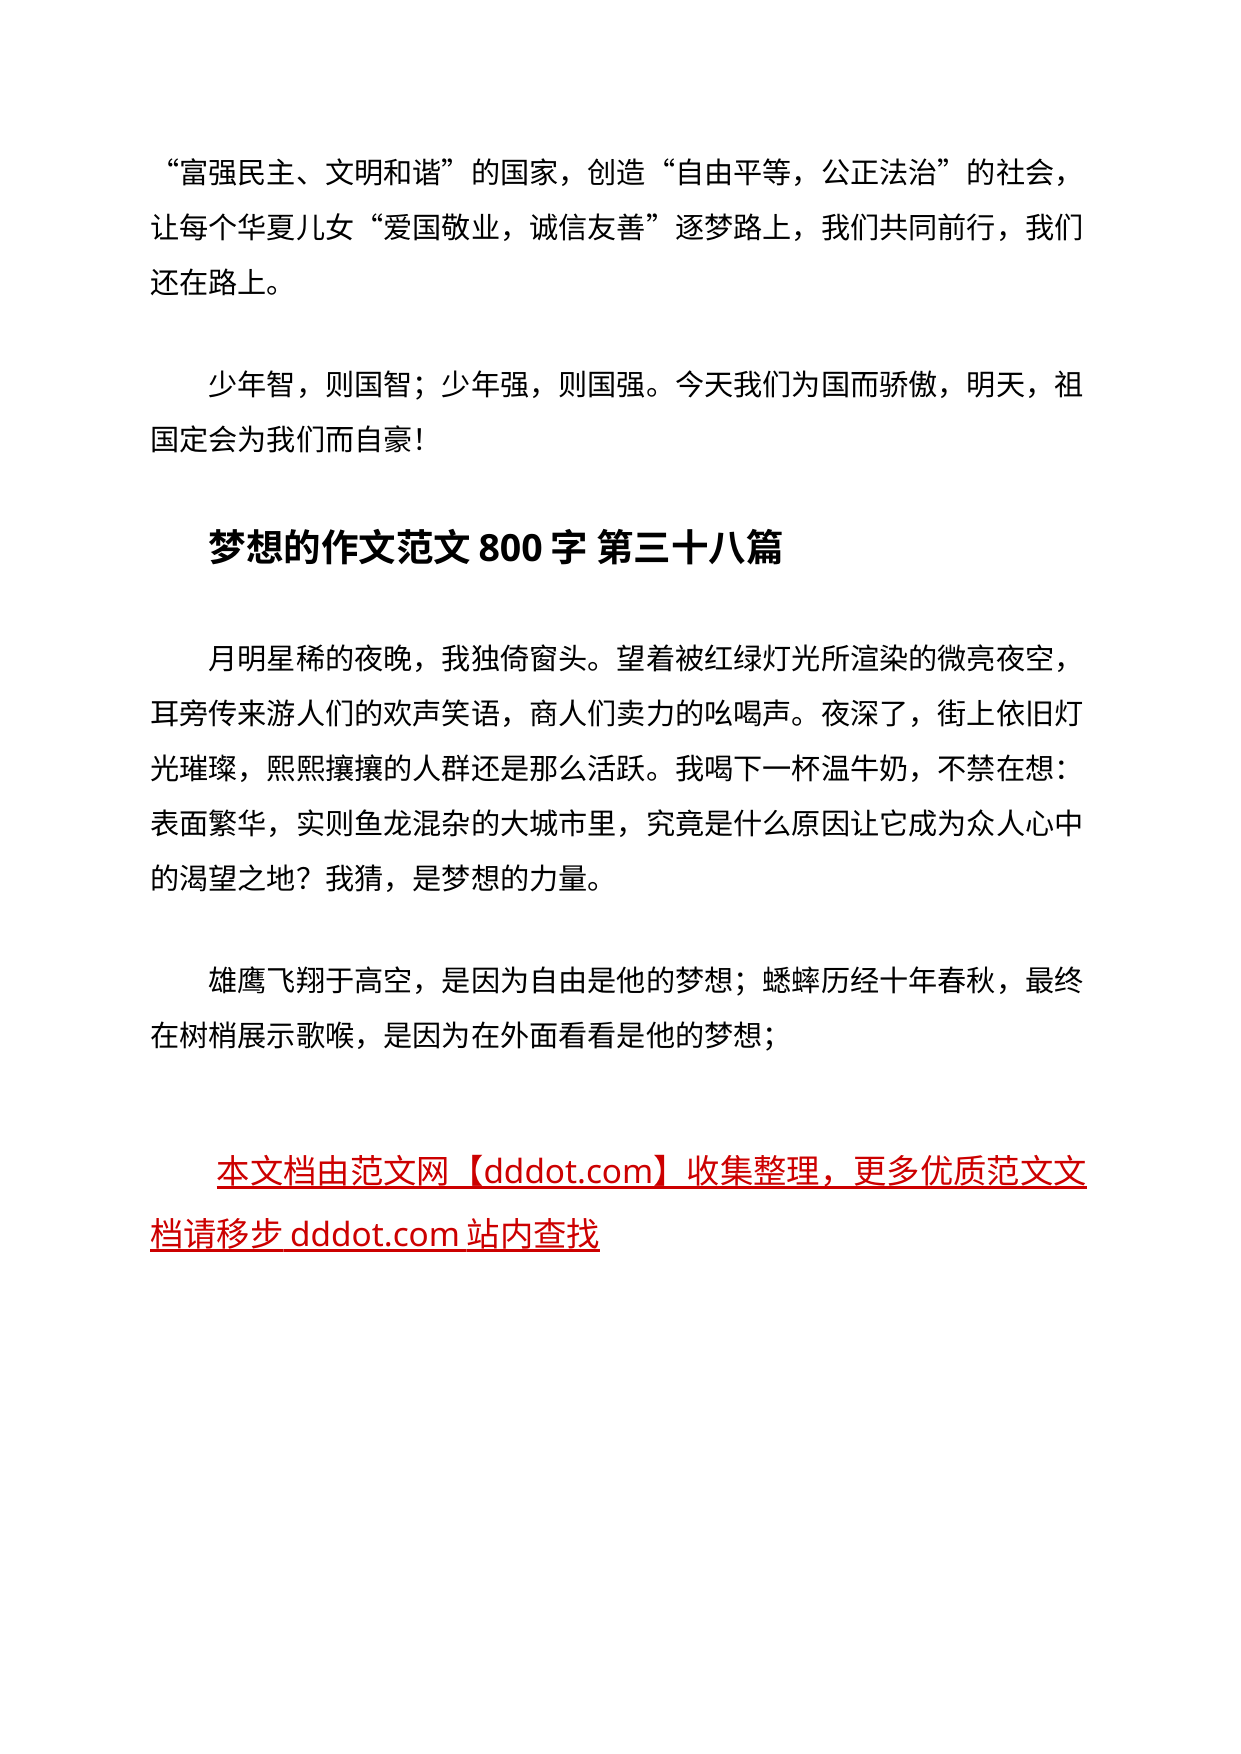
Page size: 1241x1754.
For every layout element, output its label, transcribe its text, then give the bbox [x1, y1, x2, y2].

text 雄鹰飞翔于高空，是因为自由是他的梦想；蟋蟀历经十年春秋，最终在树梢展示歌喉，是因为在外面看看是他的梦想； [150, 957, 1090, 1054]
text 月明星稀的夜晚，我独倚窗头。望着被红绿灯光所渲染的微亮夜空，耳旁传来游人们的欢声笑语，商人们卖力的吆喝声。夜深了，街上依旧灯光璀璨，熙熙攘攘的人群还是那么活跃。我喝下一杯温牛奶，不禁在想：表面繁华，实则鱼龙混杂的大城市里，究竟是什么原因让它成为众人心中的渴望之地？我猜，是梦想的力量。 [150, 636, 1090, 898]
text 少年智，则国智；少年强，则国强。今天我们为国而骄傲，明天，祖国定会为我们而自豪！ [150, 362, 1090, 459]
text 梦想的作文范文800字 第三十八篇 [150, 518, 1090, 573]
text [150, 150, 1090, 302]
text 本文档由范文网【dddot.com】收集整理，更多优质范文文档请移步dddot.com站内查找 [150, 1145, 1090, 1256]
